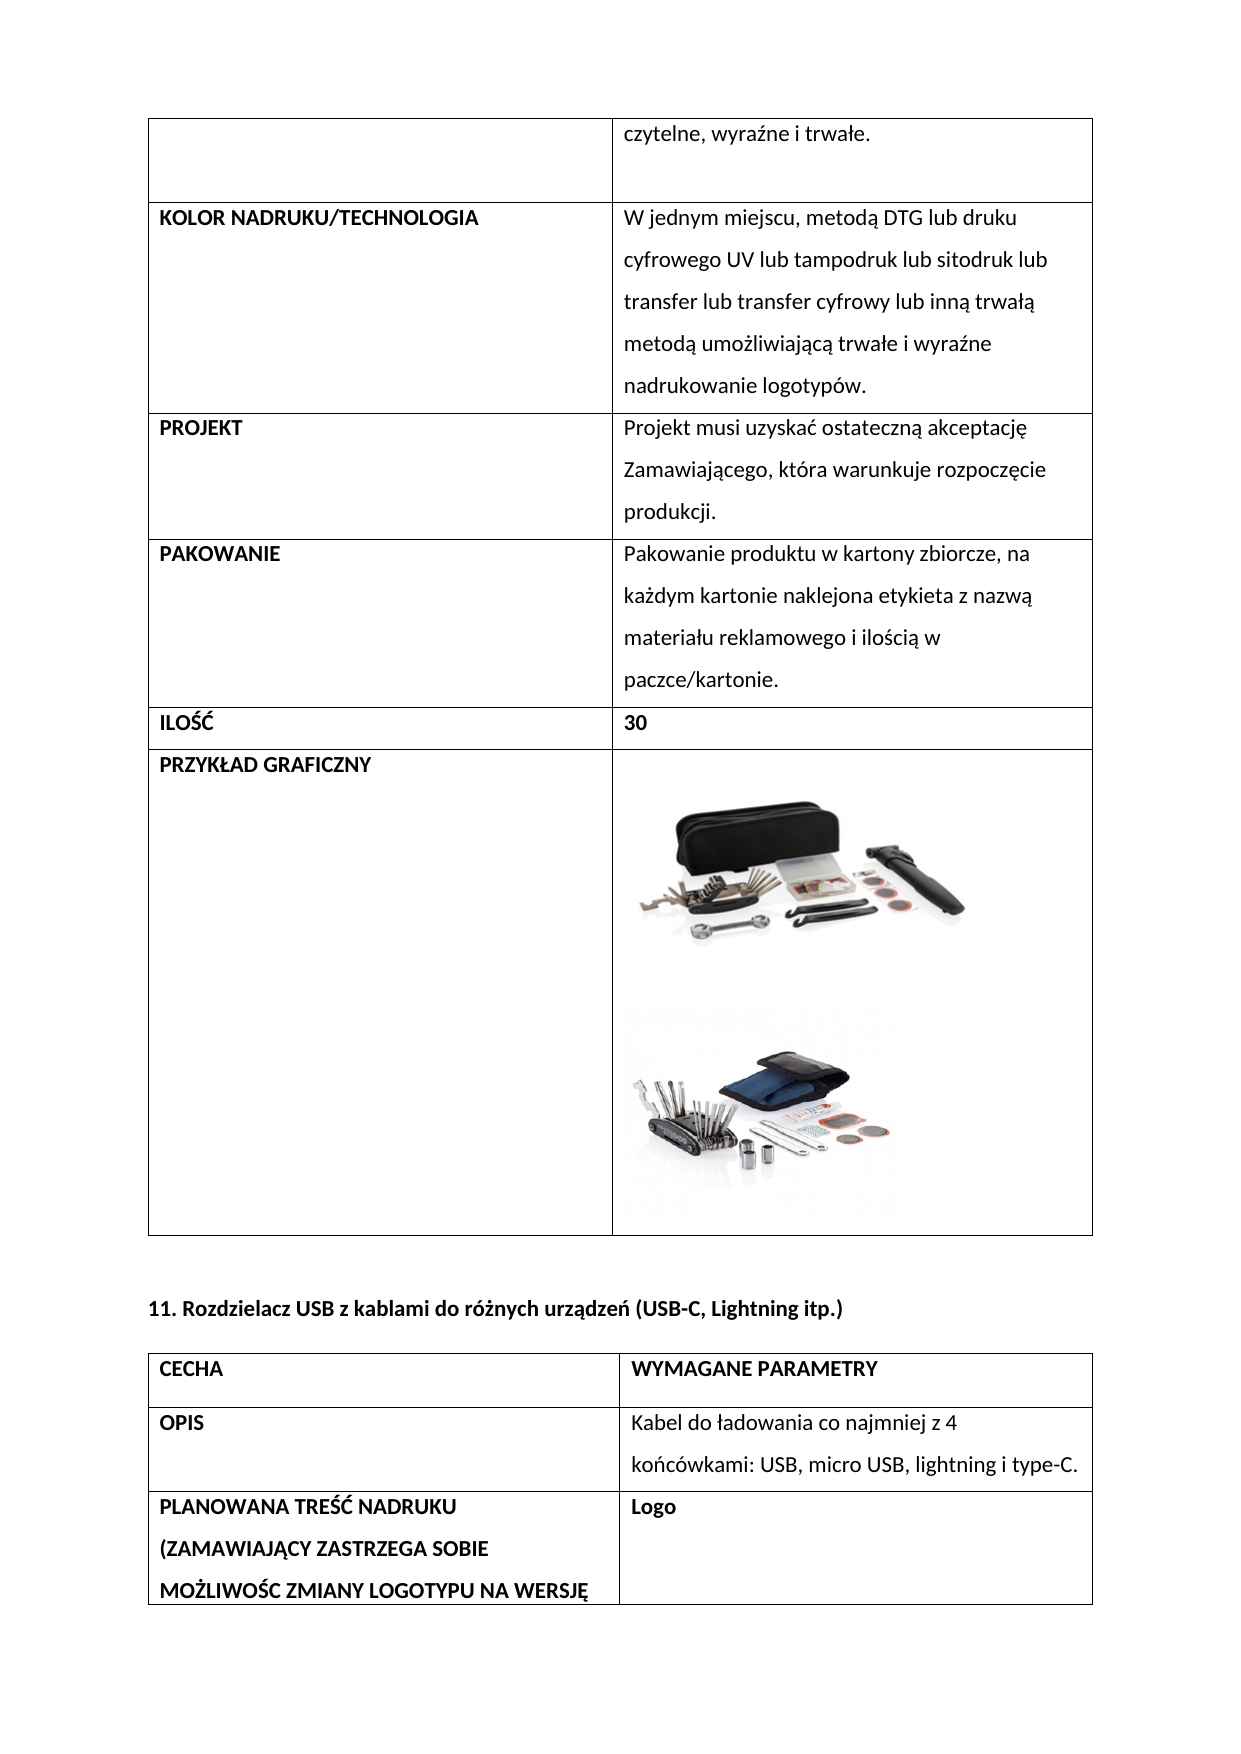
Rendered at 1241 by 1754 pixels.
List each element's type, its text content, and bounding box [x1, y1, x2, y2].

table_cell [613, 750, 1092, 1234]
table_cell KOLOR NADRUKU/TECHNOLOGIA [149, 203, 612, 412]
table_cell Projekt musi uzyskać ostateczną akceptację Zamawiającego, która warunkuje rozpoczęcie produkcji. [613, 414, 1092, 538]
table_cell Pakowanie produktu w kartony zbiorcze, na każdym kartonie naklejona etykieta z nazwą materiału reklamowego i ilością w paczce/kartonie. [613, 540, 1092, 707]
table_cell PAKOWANIE [149, 540, 612, 707]
picture [623, 1008, 896, 1222]
table_header WYMAGANE PARAMETRY [620, 1354, 1092, 1407]
table_cell Logo [620, 1492, 1092, 1604]
table_cell Kabel do ładowania co najmniej z 4 końcówkami: USB, micro USB, lightning i type-C. [620, 1408, 1092, 1491]
table_cell OPIS [149, 1408, 619, 1491]
table_cell PROJEKT [149, 414, 612, 538]
table_cell ILOŚĆ [149, 708, 612, 749]
table_cell PRZYKŁAD GRAFICZNY [149, 750, 612, 1234]
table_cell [149, 119, 612, 202]
table_header CECHA [149, 1354, 619, 1407]
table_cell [613, 119, 1092, 202]
text 11. Rozdzielacz USB z kablami do różnych urządzeń (USB-C, Lightning itp.) [148, 1294, 1093, 1322]
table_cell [149, 1492, 619, 1604]
table_cell W jednym miejscu, metodą DTG lub druku cyfrowego UV lub tampodruk lub sitodruk lub transfer lub transfer cyfrowy lub inną trwałą metodą umożliwiającą trwałe i wyraźne nadrukowanie logotypów. [613, 203, 1092, 412]
picture [623, 750, 980, 995]
table_cell 30 [613, 708, 1092, 749]
